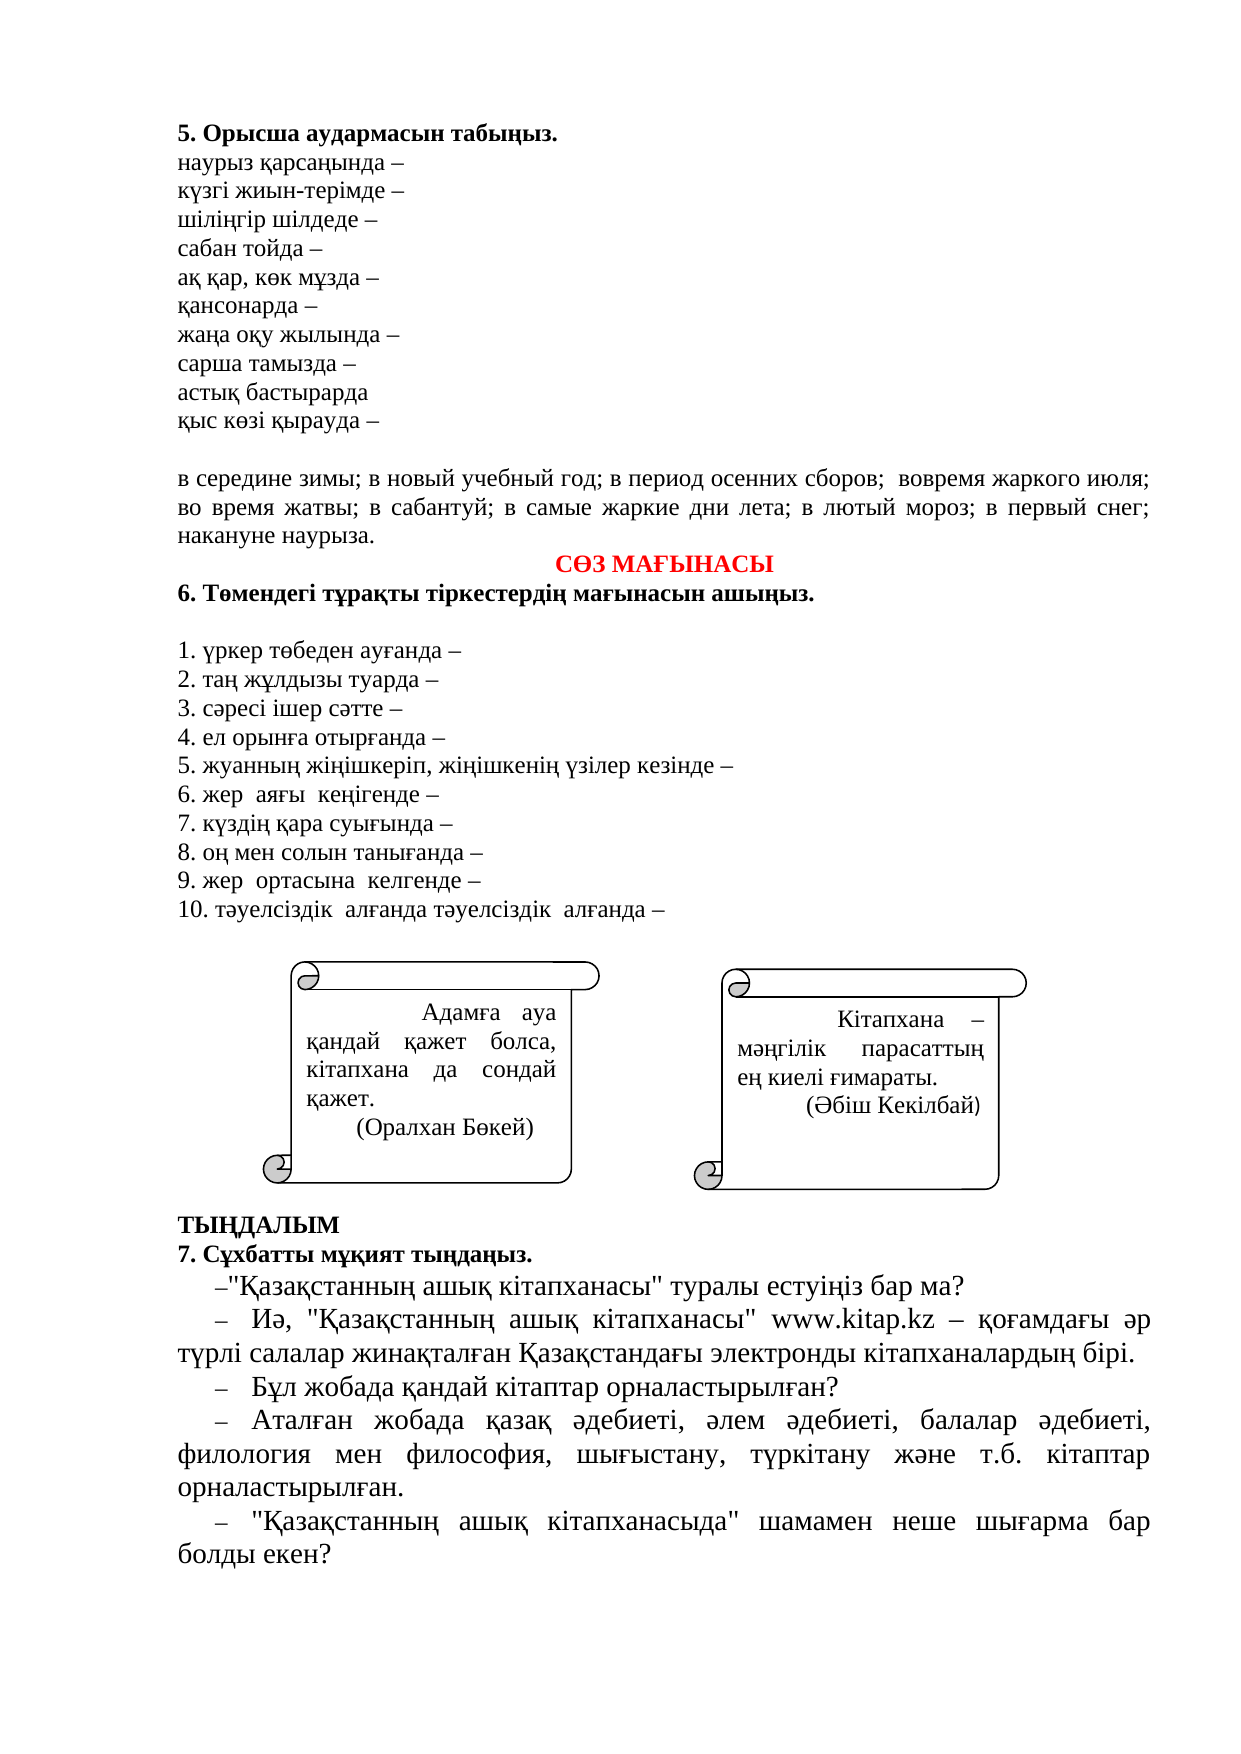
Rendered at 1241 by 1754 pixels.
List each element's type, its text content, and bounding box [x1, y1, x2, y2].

list Аталған жобада қазақ әдебиеті, әлем әдебиеті, балалар әдебиеті, филология мен философия, шығыстану, түркітану және т.б. кітаптар орналастырылған. [177, 1402, 1152, 1503]
text шіліңгір шілдеде – [177, 204, 1152, 233]
text 9. жер ортасына келгенде – [177, 866, 1152, 894]
text 7. күздің қара суығында – [177, 808, 1152, 837]
text 5. Орысша аудармасын табыңыз. [177, 118, 1152, 147]
text сабан тойда – [177, 233, 1152, 262]
text –"Қазақстанның ашық кітапханасы" туралы естуіңіз бар ма? [177, 1268, 1152, 1302]
text ақ қар, көк мұзда – [177, 262, 1152, 291]
text 7. Сұхбатты мұқият тыңдаңыз. [177, 1239, 1152, 1268]
text 6. Төмендегі тұрақты тіркестердің мағынасын ашыңыз. [177, 578, 1152, 607]
text 8. оң мен солын танығанда – [177, 837, 1152, 866]
text жаңа оқу жылында – [177, 319, 1152, 348]
text 3. сәресі ішер сәтте – [177, 693, 1152, 722]
text 6. жер аяғы кеңігенде – [177, 779, 1152, 808]
list Бұл жобада қандай кітаптар орналастырылған? [177, 1369, 1152, 1402]
text 2. таң жұлдызы туарда – [177, 664, 1152, 693]
text сарша тамызда – [177, 348, 1152, 377]
text СӨЗ МАҒЫНАСЫ [177, 549, 1152, 578]
text 10. тәуелсіздік алғанда тәуелсіздік алғанда – [177, 894, 1152, 923]
text 5. жуанның жіңішкеріп, жіңішкенің үзілер кезінде – [177, 751, 1152, 779]
text ТЫҢДАЛЫМ [177, 1211, 1152, 1239]
text астық бастырарда [177, 377, 1152, 406]
text наурыз қарсаңында – [177, 147, 1152, 176]
text күзгі жиын-терімде – [177, 176, 1152, 204]
text қыс көзі қырауда – [177, 406, 1152, 434]
text 1. үркер төбеден ауғанда – [177, 636, 1152, 664]
list "Қазақстанның ашық кітапханасыда" шамамен неше шығарма бар болды екен? [177, 1503, 1152, 1570]
list Иә, "Қазақстанның ашық кітапханасы" www.kitap.kz – қоғамдағы әр түрлі салалар жинақталған Қазақстандағы электронды кітапханалардың бірі. [177, 1302, 1152, 1369]
text 4. ел орынға отырғанда – [177, 722, 1152, 751]
text қансонарда – [177, 291, 1152, 319]
text в середине зимы; в новый учебный год; в период осенних сборов; вовремя жаркого июля; во время жатвы; в сабантуй; в самые жаркие дни лета; в лютый мороз; в первый снег; накануне наурыза. [177, 463, 1152, 549]
